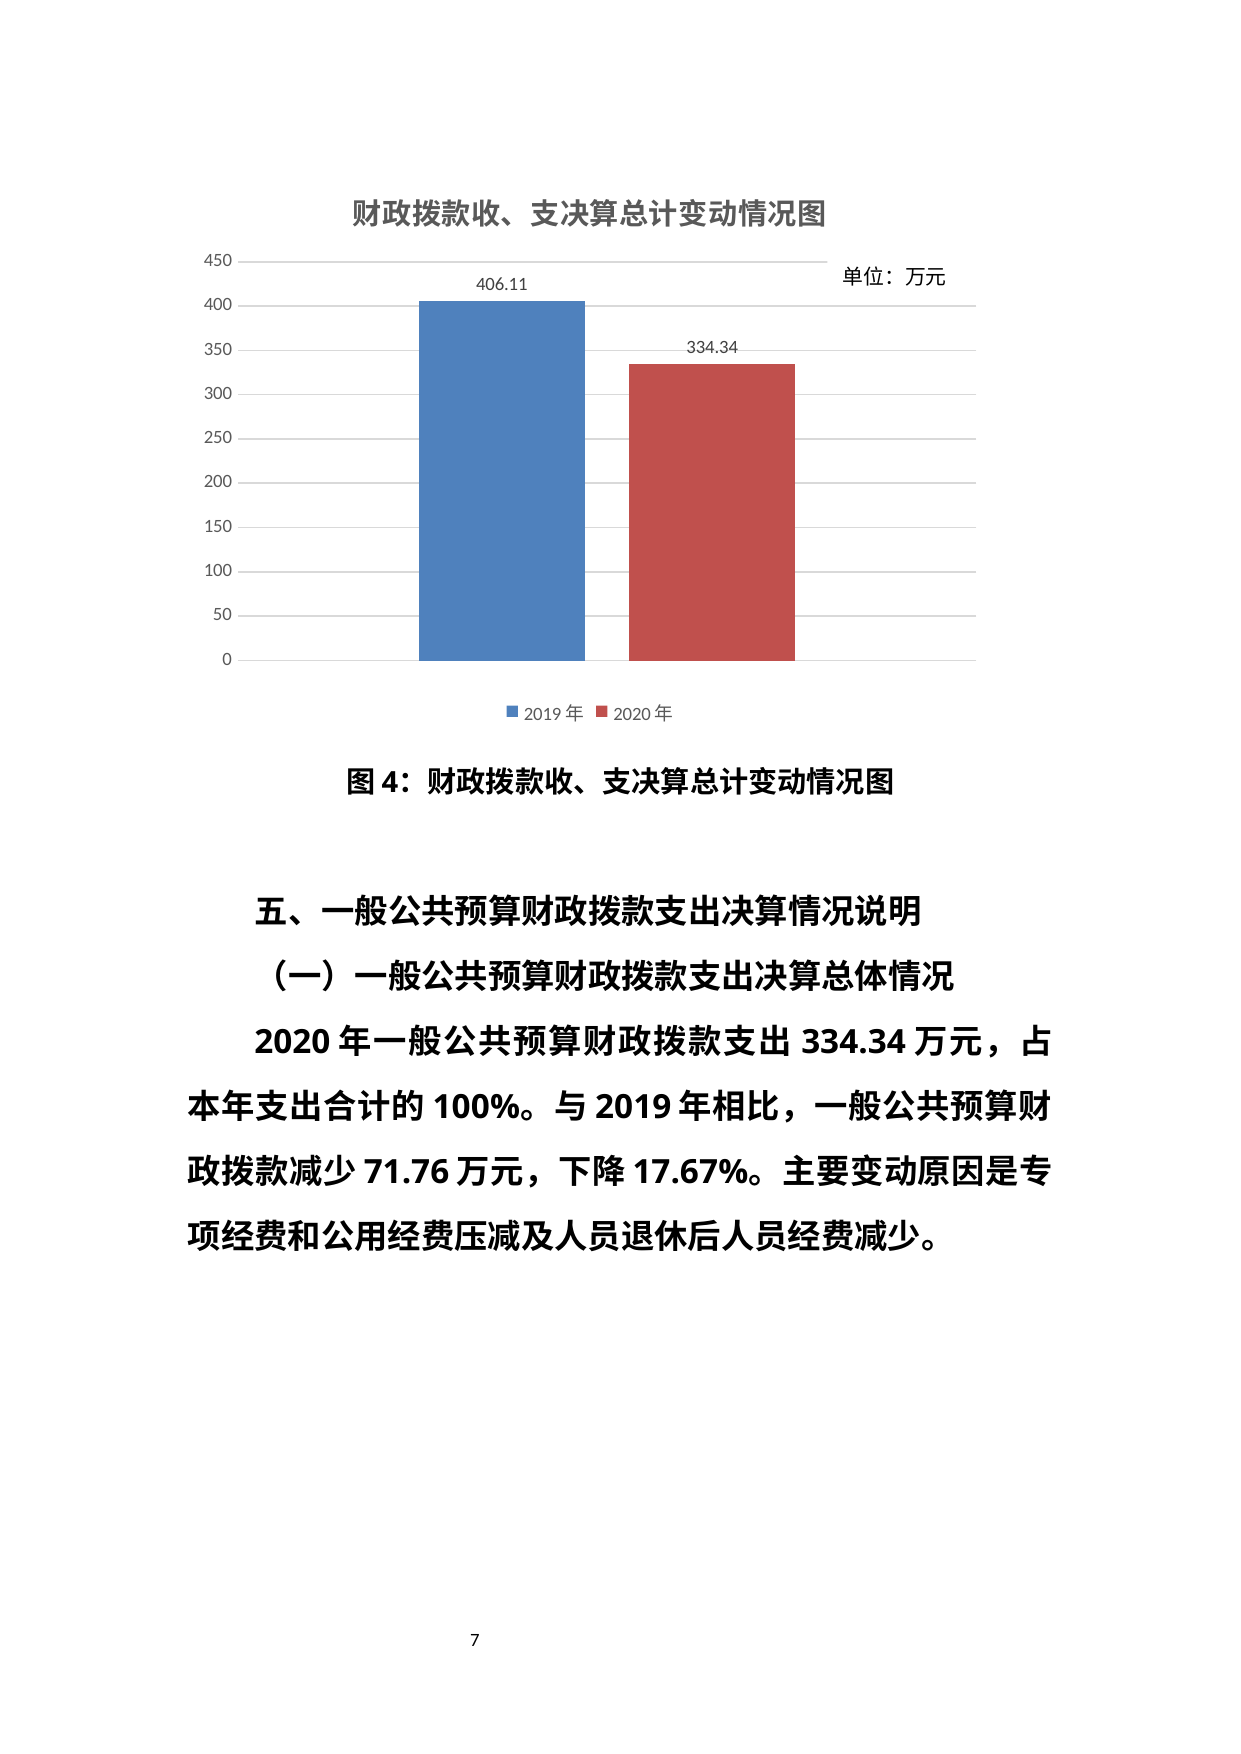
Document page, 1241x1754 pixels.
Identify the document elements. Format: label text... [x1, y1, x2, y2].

text 五、一般公共预算财政拨款支出决算情况说明 [187, 877, 1053, 942]
text （一）一般公共预算财政拨款支出决算总体情况 [187, 942, 1053, 1007]
text 2020年一般公共预算财政拨款支出334.34万元，占本年支出合计的100%。与2019年相比，一般公共预算财政拨款减少71.76万元，下降17.67%。主要变动原因是专项经费和公用经费压减及人员退休后人员经费减少。 [187, 1007, 1053, 1267]
text 图4：财政拨款收、支决算总计变动情况图 [187, 747, 1053, 812]
